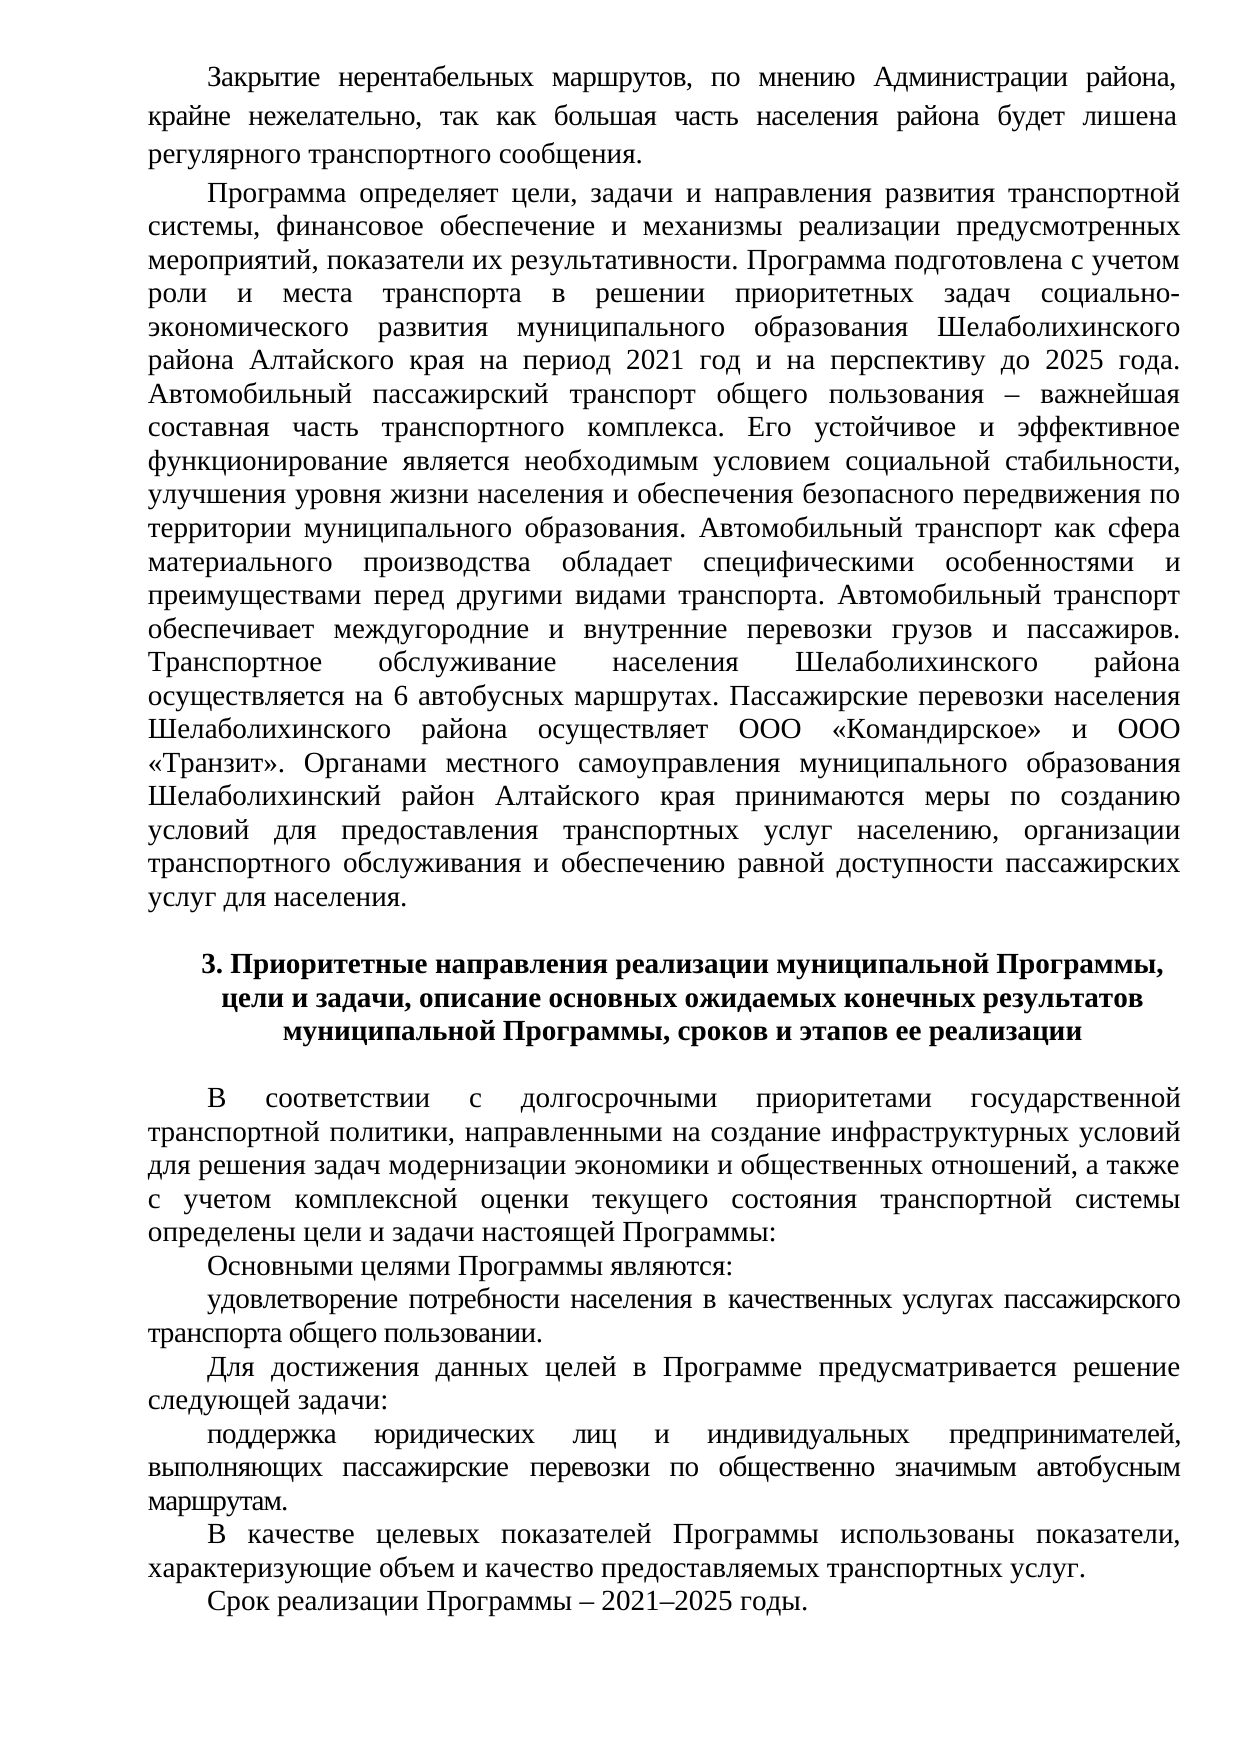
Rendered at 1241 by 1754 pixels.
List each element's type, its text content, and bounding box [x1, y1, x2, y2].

text В соответствии с долгосрочными приоритетами государственной транспортной политики, направленными на создание инфраструктурных условий для решения задач модернизации экономики и общественных отношений, а также с учетом комплексной оценки текущего состояния транспортной системы определены цели и задачи настоящей Программы: [148, 1080, 1181, 1248]
text Программа определяет цели, задачи и направления развития транспортной системы, финансовое обеспечение и механизмы реализации предусмотренных мероприятий, показатели их результативности. Программа подготовлена с учетом роли и места транспорта в решении приоритетных задач социально-экономического развития муниципального образования Шелаболихинского района Алтайского края на период 2021 год и на перспективу до 2025 года. Автомобильный пассажирский транспорт общего пользования – важнейшая составная часть транспортного комплекса. Его устойчивое и эффективное функционирование является необходимым условием социальной стабильности, улучшения уровня жизни населения и обеспечения безопасного передвижения по территории муниципального образования. Автомобильный транспорт как сфера материального производства обладает специфическими особенностями и преимуществами перед другими видами транспорта. Автомобильный транспорт обеспечивает междугородние и внутренние перевозки грузов и пассажиров. Транспортное обслуживание населения Шелаболихинского района осуществляется на 6 автобусных маршрутах. Пассажирские перевозки населения Шелаболихинского района осуществляет ООО «Командирское» и ООО «Транзит». Органами местного самоуправления муниципального образования Шелаболихинский район Алтайского края принимаются меры по созданию условий для предоставления транспортных услуг населению, организации транспортного обслуживания и обеспечению равной доступности пассажирских услуг для населения. [148, 175, 1181, 913]
text поддержка юридических лиц и индивидуальных предпринимателей, выполняющих пассажирские перевозки по общественно значимым автобусным маршрутам. [148, 1416, 1181, 1516]
text Для достижения данных целей в Программе предусматривается решение следующей задачи: [148, 1349, 1181, 1416]
text Закрытие нерентабельных маршрутов, по мнению Администрации района, крайне нежелательно, так как большая часть населения района будет лишена регулярного транспортного сообщения. [148, 59, 1177, 170]
text Срок реализации Программы – 2021–2025 годы. [148, 1583, 1181, 1617]
text В качестве целевых показателей Программы использованы показатели, характеризующие объем и качество предоставляемых транспортных услуг. [148, 1516, 1181, 1583]
text удовлетворение потребности населения в качественных услугах пассажирского транспорта общего пользовании. [148, 1282, 1181, 1349]
list 3. Приоритетные направления реализации муниципальной Программы, цели и задачи, описание основных ожидаемых конечных результатов муниципальной Программы, сроков и этапов ее реализации [185, 946, 1180, 1047]
text Основными целями Программы являются: [148, 1248, 1181, 1282]
